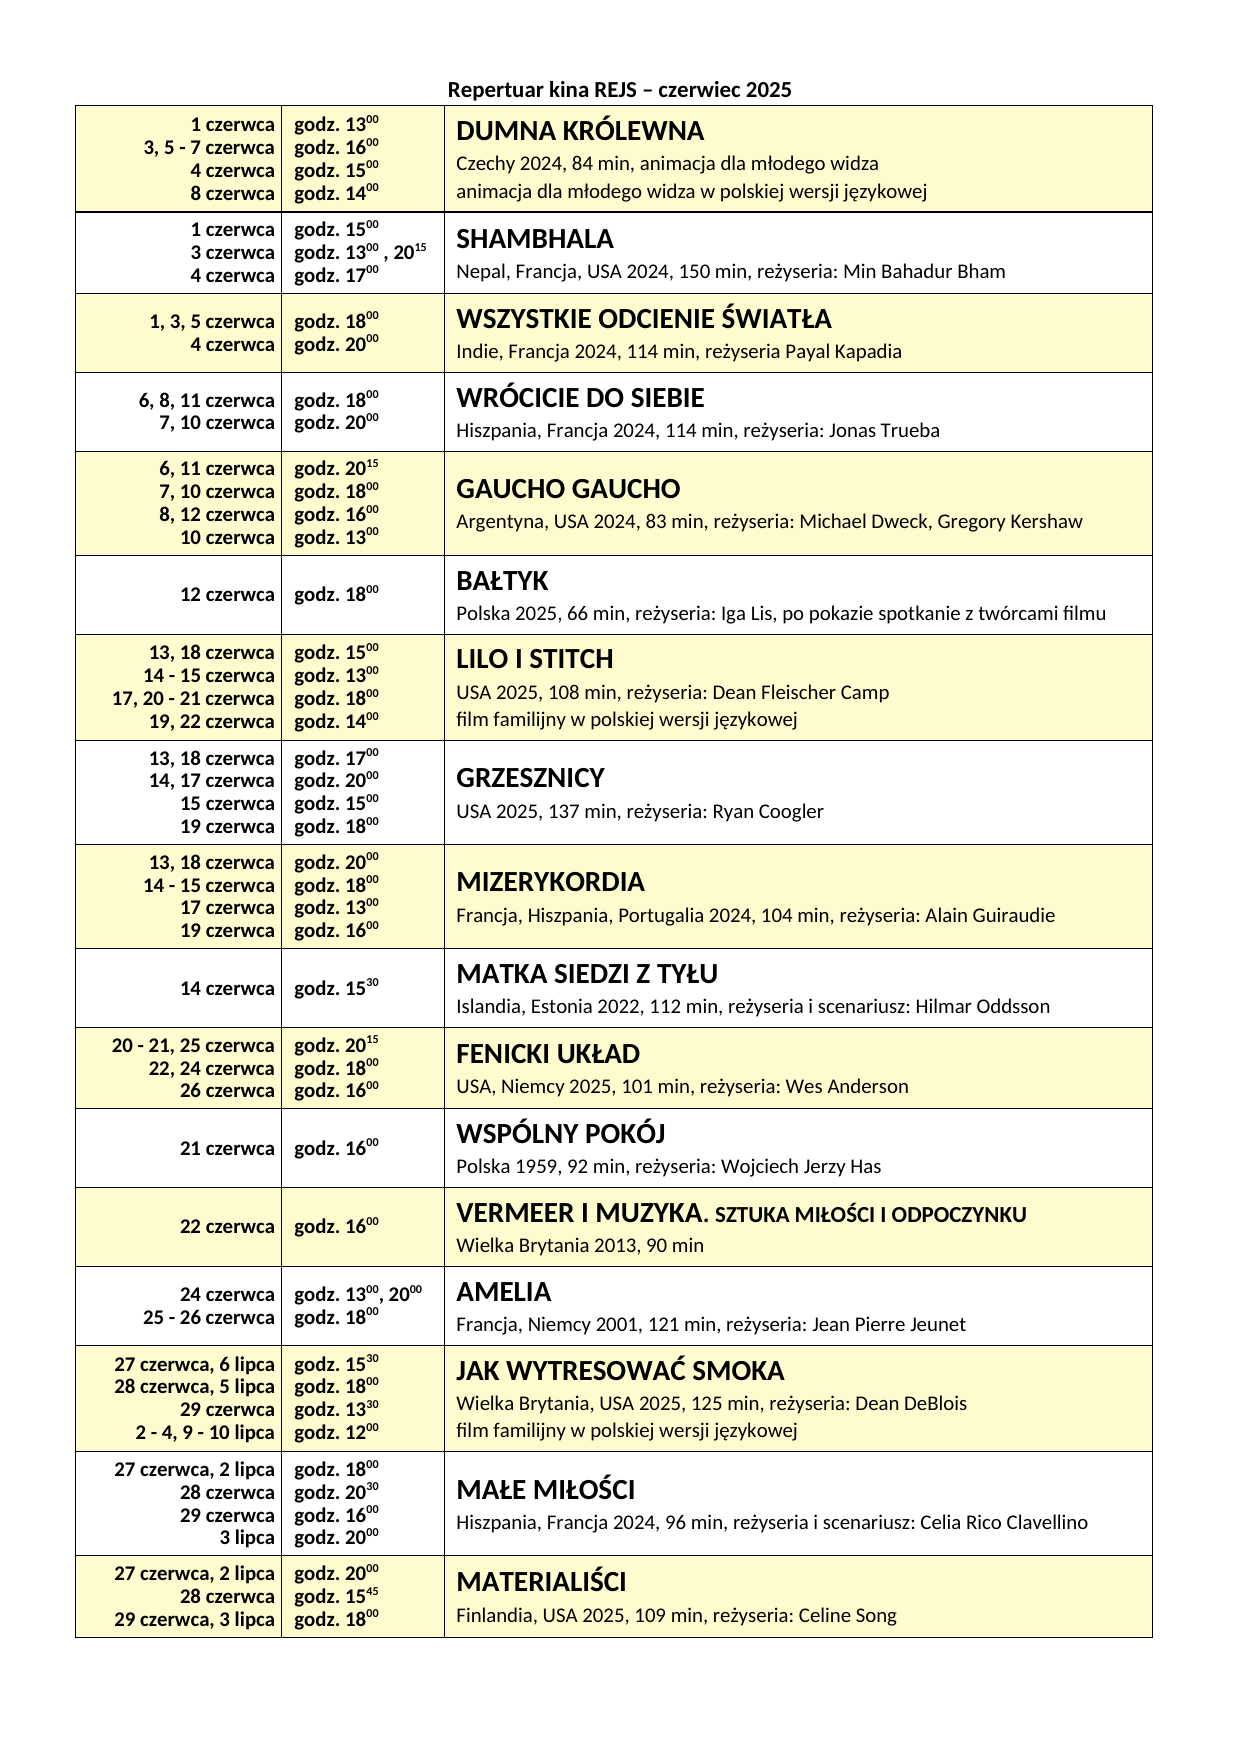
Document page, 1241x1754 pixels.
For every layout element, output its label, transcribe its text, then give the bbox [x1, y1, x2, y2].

table_cell FENICKI UKŁAD USA, Niemcy 2025, 101 min, reżyseria: Wes Anderson [445, 1028, 1152, 1108]
table_cell godz. 1530 godz. 1800 godz. 1330 godz. 1200 [282, 1346, 444, 1451]
table_header godz. 1300 godz. 1600 godz. 1500 godz. 1400 [282, 106, 444, 211]
table_cell WRÓCICIE DO SIEBIE Hiszpania, Francja 2024, 114 min, reżyseria: Jonas Trueba [445, 373, 1152, 451]
table_cell godz. 1530 [282, 949, 444, 1027]
table_cell WSPÓLNY POKÓJ Polska 1959, 92 min, reżyseria: Wojciech Jerzy Has [445, 1109, 1152, 1187]
table_header DUMNA KRÓLEWNA Czechy 2024, 84 min, animacja dla młodego widza animacja dla młodego widza w polskiej wersji językowej [445, 106, 1152, 211]
table_cell 27 czerwca, 6 lipca 28 czerwca, 5 lipca 29 czerwca 2 - 4, 9 - 10 lipca [76, 1346, 281, 1451]
table_cell 27 czerwca, 2 lipca 28 czerwca 29 czerwca, 3 lipca [76, 1556, 281, 1637]
table_cell godz. 1800 [282, 556, 444, 633]
table_cell 6, 8, 11 czerwca 7, 10 czerwca [76, 373, 281, 451]
table_cell godz. 1500 godz. 1300 godz. 1800 godz. 1400 [282, 635, 444, 740]
table_cell godz. 2015 godz. 1800 godz. 1600 godz. 1300 [282, 452, 444, 555]
table_cell MATKA SIEDZI Z TYŁU Islandia, Estonia 2022, 112 min, reżyseria i scenariusz: Hilmar Oddsson [445, 949, 1152, 1027]
table_cell AMELIA Francja, Niemcy 2001, 121 min, reżyseria: Jean Pierre Jeunet [445, 1267, 1152, 1345]
table_cell godz. 1700 godz. 2000 godz. 1500 godz. 1800 [282, 741, 444, 844]
table_cell godz. 2015 godz. 1800 godz. 1600 [282, 1028, 444, 1108]
table_cell 27 czerwca, 2 lipca 28 czerwca 29 czerwca 3 lipca [76, 1452, 281, 1555]
table_cell VERMEER I MUZYKA. SZTUKA MIŁOŚCI I ODPOCZYNKU Wielka Brytania 2013, 90 min [445, 1188, 1152, 1266]
table_header 1 czerwca 3, 5 - 7 czerwca 4 czerwca 8 czerwca [76, 106, 281, 211]
table_cell GAUCHO GAUCHO Argentyna, USA 2024, 83 min, reżyseria: Michael Dweck, Gregory Kershaw [445, 452, 1152, 555]
text Repertuar kina REJS – czerwiec 2025 [75, 75, 1165, 103]
table_cell MATERIALIŚCI Finlandia, USA 2025, 109 min, reżyseria: Celine Song [445, 1556, 1152, 1637]
table_cell 13, 18 czerwca 14 - 15 czerwca 17, 20 - 21 czerwca 19, 22 czerwca [76, 635, 281, 740]
table_cell WSZYSTKIE ODCIENIE ŚWIATŁA Indie, Francja 2024, 114 min, reżyseria Payal Kapadia [445, 294, 1152, 372]
table_cell 6, 11 czerwca 7, 10 czerwca 8, 12 czerwca 10 czerwca [76, 452, 281, 555]
table_cell MIZERYKORDIA Francja, Hiszpania, Portugalia 2024, 104 min, reżyseria: Alain Guiraudie [445, 845, 1152, 948]
table_cell godz. 1500 godz. 1300 , 2015 godz. 1700 [282, 213, 444, 293]
table_cell 13, 18 czerwca 14, 17 czerwca 15 czerwca 19 czerwca [76, 741, 281, 844]
table_cell JAK WYTRESOWAĆ SMOKA Wielka Brytania, USA 2025, 125 min, reżyseria: Dean DeBlois film familijny w polskiej wersji językowej [445, 1346, 1152, 1451]
table_cell godz. 2000 godz. 1545 godz. 1800 [282, 1556, 444, 1637]
table_cell 20 - 21, 25 czerwca 22, 24 czerwca 26 czerwca [76, 1028, 281, 1108]
table_cell godz. 1800 godz. 2030 godz. 1600 godz. 2000 [282, 1452, 444, 1555]
table_cell 1, 3, 5 czerwca 4 czerwca [76, 294, 281, 372]
table_cell 24 czerwca 25 - 26 czerwca [76, 1267, 281, 1345]
table_cell 1 czerwca 3 czerwca 4 czerwca [76, 213, 281, 293]
table_cell godz. 1800 godz. 2000 [282, 294, 444, 372]
table_cell godz. 1800 godz. 2000 [282, 373, 444, 451]
table_cell LILO I STITCH USA 2025, 108 min, reżyseria: Dean Fleischer Camp film familijny w polskiej wersji językowej [445, 635, 1152, 740]
table_cell godz. 1600 [282, 1188, 444, 1266]
table_cell godz. 2000 godz. 1800 godz. 1300 godz. 1600 [282, 845, 444, 948]
table_cell godz. 1600 [282, 1109, 444, 1187]
table_cell 14 czerwca [76, 949, 281, 1027]
table_cell 22 czerwca [76, 1188, 281, 1266]
table_cell GRZESZNICY USA 2025, 137 min, reżyseria: Ryan Coogler [445, 741, 1152, 844]
table_cell SHAMBHALA Nepal, Francja, USA 2024, 150 min, reżyseria: Min Bahadur Bham [445, 213, 1152, 293]
table_cell BAŁTYK Polska 2025, 66 min, reżyseria: Iga Lis, po pokazie spotkanie z twórcami filmu [445, 556, 1152, 633]
table_cell 12 czerwca [76, 556, 281, 633]
table_cell 13, 18 czerwca 14 - 15 czerwca 17 czerwca 19 czerwca [76, 845, 281, 948]
table_cell MAŁE MIŁOŚCI Hiszpania, Francja 2024, 96 min, reżyseria i scenariusz: Celia Rico Clavellino [445, 1452, 1152, 1555]
table_cell 21 czerwca [76, 1109, 281, 1187]
table_cell godz. 1300, 2000 godz. 1800 [282, 1267, 444, 1345]
